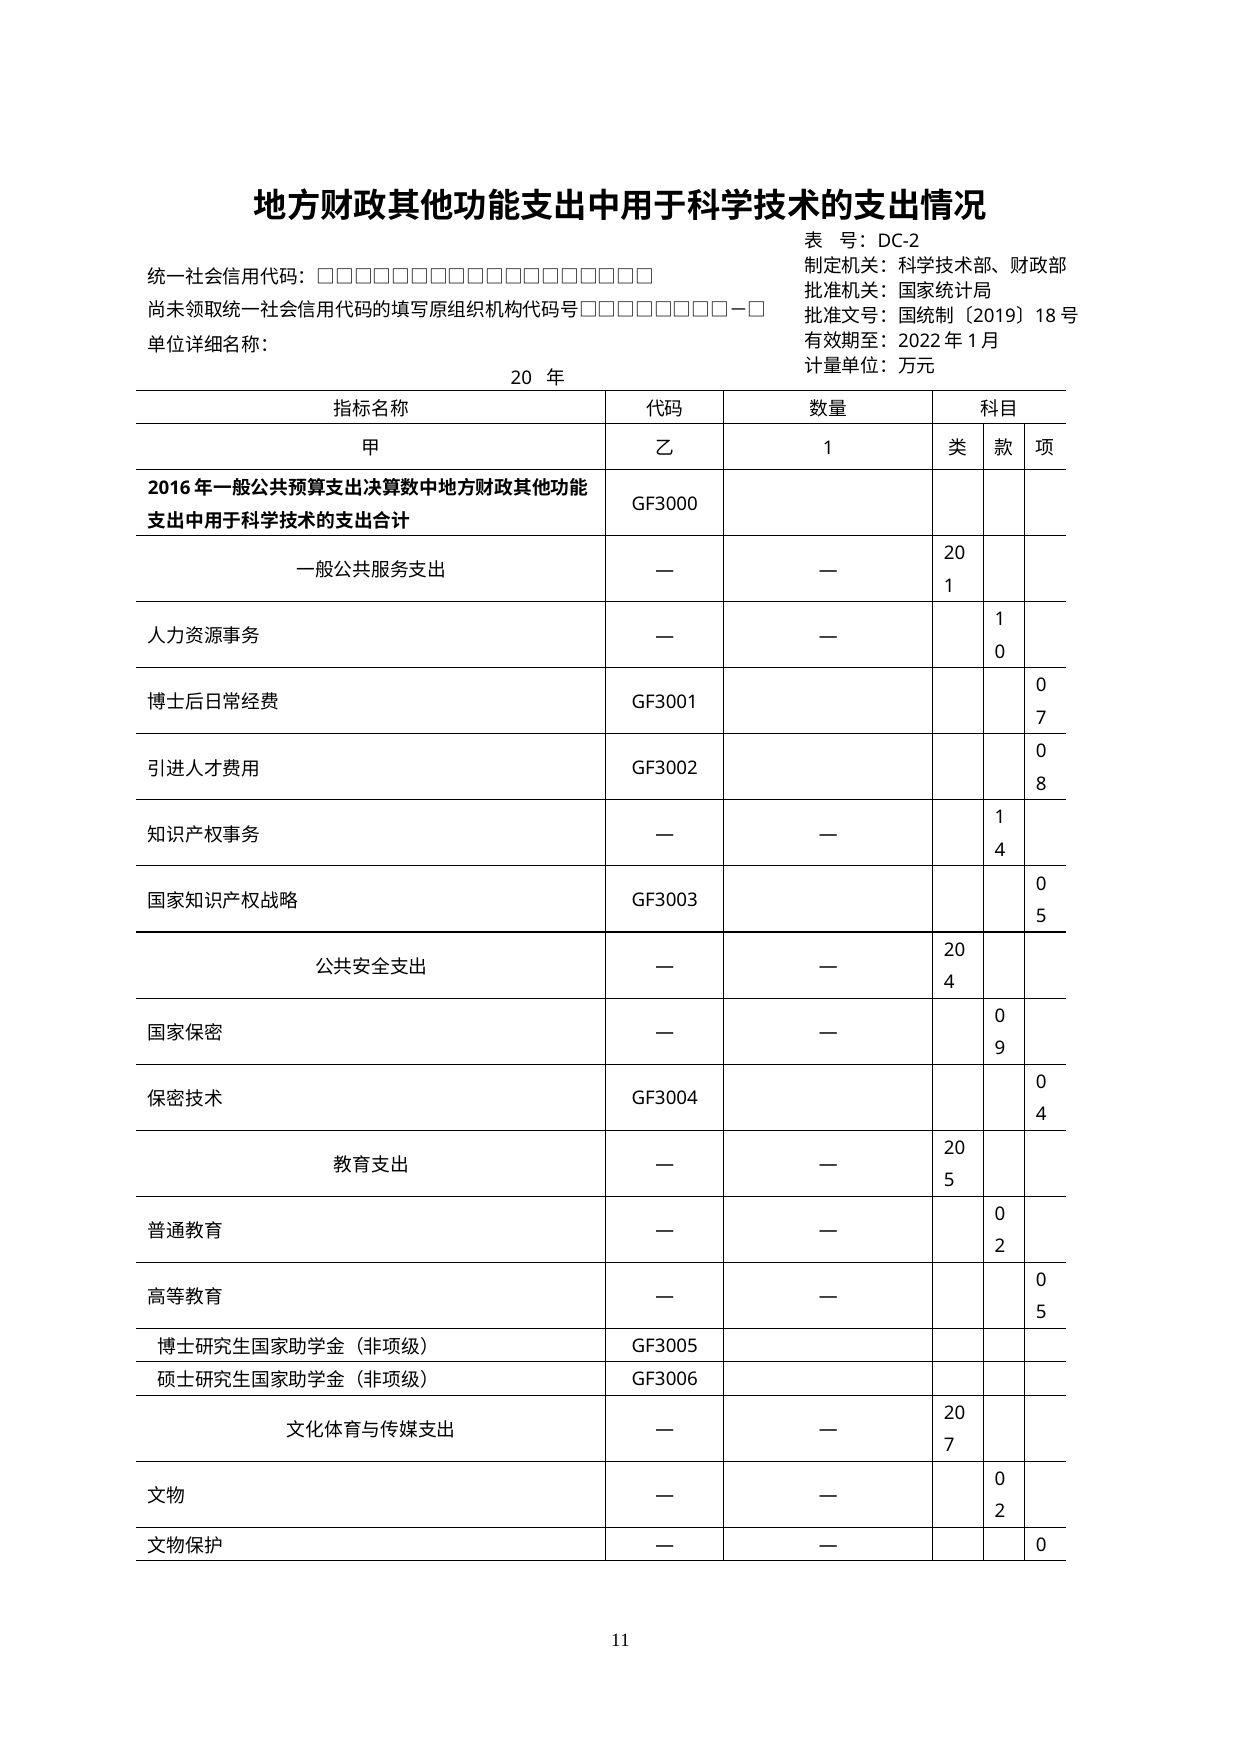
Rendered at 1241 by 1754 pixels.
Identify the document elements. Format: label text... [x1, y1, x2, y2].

table_header 数量 [724, 391, 932, 423]
table_cell [984, 1065, 1024, 1129]
table_cell 博士研究生国家助学金（非项级） [136, 1329, 605, 1361]
table_cell 02 [984, 1462, 1024, 1527]
table_cell — [724, 1528, 932, 1560]
table_cell [933, 1462, 983, 1527]
table_cell — [724, 1396, 932, 1461]
table_cell 公共安全支出 [136, 933, 605, 997]
table_cell 05 [1025, 1263, 1066, 1328]
table_cell [933, 999, 983, 1063]
table_cell 04 [1025, 1528, 1066, 1560]
table_cell 02 [984, 1197, 1024, 1262]
table_cell [933, 1197, 983, 1262]
table_cell [984, 1263, 1024, 1328]
table_header 统一社会信用代码：□□□□□□□□□□□□□□□□□□ 尚未领取统一社会信用代码的填写原组织机构代码号□□□□□□□□－□ 单位详细名称： 20 年 [136, 227, 793, 389]
table_cell 国家知识产权战略 [136, 866, 605, 931]
table_cell [1025, 999, 1066, 1063]
table_cell [933, 866, 983, 931]
table_cell [933, 668, 983, 733]
table_cell [984, 1131, 1024, 1196]
table_cell [1025, 1362, 1066, 1395]
table_cell [984, 470, 1024, 535]
table_cell [984, 734, 1024, 799]
table_cell 博士后日常经费 [136, 668, 605, 733]
table_cell 引进人才费用 [136, 734, 605, 799]
table_cell 普通教育 [136, 1197, 605, 1262]
table_cell GF3001 [606, 668, 723, 733]
table_cell 文物保护 [136, 1528, 605, 1560]
table_cell 205 [933, 1131, 983, 1196]
table_cell 知识产权事务 [136, 800, 605, 865]
table_cell [933, 734, 983, 799]
table_cell 14 [984, 800, 1024, 865]
table_cell 文物 [136, 1462, 605, 1527]
table_cell — [606, 999, 723, 1063]
table_cell 10 [984, 602, 1024, 667]
table_cell — [606, 800, 723, 865]
table_header 指标名称 [136, 391, 605, 423]
table_cell [933, 1065, 983, 1129]
table_cell GF3000 [606, 470, 723, 535]
table_cell 项 [1025, 424, 1066, 469]
table_cell [1025, 1197, 1066, 1262]
table_cell [1025, 1329, 1066, 1361]
table_cell [724, 1362, 932, 1395]
table_cell 04 [1025, 1065, 1066, 1129]
table_cell — [606, 933, 723, 997]
table_cell — [606, 602, 723, 667]
table_cell — [724, 1131, 932, 1196]
table_cell — [724, 800, 932, 865]
table_cell — [606, 536, 723, 601]
table_cell 08 [1025, 734, 1066, 799]
table_cell 204 [933, 933, 983, 997]
table_cell — [606, 1396, 723, 1461]
table_cell — [724, 1462, 932, 1527]
table_cell [933, 1362, 983, 1395]
text 地方财政其他功能支出中用于科学技术的支出情况 [148, 162, 1092, 227]
table_cell [1025, 800, 1066, 865]
table_cell 文化体育与传媒支出 [136, 1396, 605, 1461]
table_cell [1025, 602, 1066, 667]
table_cell 05 [1025, 866, 1066, 931]
table_cell 高等教育 [136, 1263, 605, 1328]
table_cell [724, 470, 932, 535]
table_cell 甲 [136, 424, 605, 469]
table_cell — [724, 999, 932, 1063]
table_cell [724, 1329, 932, 1361]
table_cell [933, 470, 983, 535]
table_cell [933, 1528, 983, 1560]
table_cell GF3005 [606, 1329, 723, 1361]
table_cell [1025, 1131, 1066, 1196]
table_cell 1 [724, 424, 932, 469]
table_cell 07 [1025, 668, 1066, 733]
table_header 代码 [606, 391, 723, 423]
table_cell — [606, 1462, 723, 1527]
table_cell [984, 1396, 1024, 1461]
table_cell GF3006 [606, 1362, 723, 1395]
table_cell [1025, 933, 1066, 997]
table_cell [984, 1329, 1024, 1361]
table_cell — [724, 1197, 932, 1262]
table_cell [984, 668, 1024, 733]
table_cell 09 [984, 999, 1024, 1063]
table_cell [724, 1065, 932, 1129]
table_cell [984, 1528, 1024, 1560]
table_cell 国家保密 [136, 999, 605, 1063]
table_cell — [606, 1263, 723, 1328]
table_cell 人力资源事务 [136, 602, 605, 667]
table_cell — [724, 536, 932, 601]
table_cell [984, 536, 1024, 601]
table_cell [1025, 1462, 1066, 1527]
table_cell [1025, 536, 1066, 601]
table_cell — [606, 1528, 723, 1560]
table_cell — [724, 602, 932, 667]
table_cell 207 [933, 1396, 983, 1461]
table_cell [933, 1263, 983, 1328]
table_cell [933, 1329, 983, 1361]
table_cell 教育支出 [136, 1131, 605, 1196]
table_cell [984, 933, 1024, 997]
table_header 表 号：DC-2 制定机关：科学技术部、财政部 批准机关：国家统计局 批准文号：国统制〔2019〕18号 有效期至：2022年1月 计量单位：万元 [793, 227, 1094, 389]
table_cell — [606, 1131, 723, 1196]
table_cell 乙 [606, 424, 723, 469]
table_cell 款 [984, 424, 1024, 469]
table_cell 201 [933, 536, 983, 601]
table_cell [724, 734, 932, 799]
table_cell 类 [933, 424, 983, 469]
table_cell GF3004 [606, 1065, 723, 1129]
table_cell 硕士研究生国家助学金（非项级） [136, 1362, 605, 1395]
table_cell [724, 668, 932, 733]
table_cell [933, 602, 983, 667]
table_cell [1025, 470, 1066, 535]
table_cell 2016年一般公共预算支出决算数中地方财政其他功能支出中用于科学技术的支出合计 [136, 470, 605, 535]
table_cell [724, 866, 932, 931]
table_cell [984, 1362, 1024, 1395]
table_cell 一般公共服务支出 [136, 536, 605, 601]
table_cell 保密技术 [136, 1065, 605, 1129]
table_cell [1025, 1396, 1066, 1461]
table_cell GF3003 [606, 866, 723, 931]
table_cell GF3002 [606, 734, 723, 799]
table_cell — [724, 1263, 932, 1328]
table_cell — [606, 1197, 723, 1262]
table_cell — [724, 933, 932, 997]
table_cell [984, 866, 1024, 931]
table_header 科目 [933, 391, 1066, 423]
table_cell [933, 800, 983, 865]
